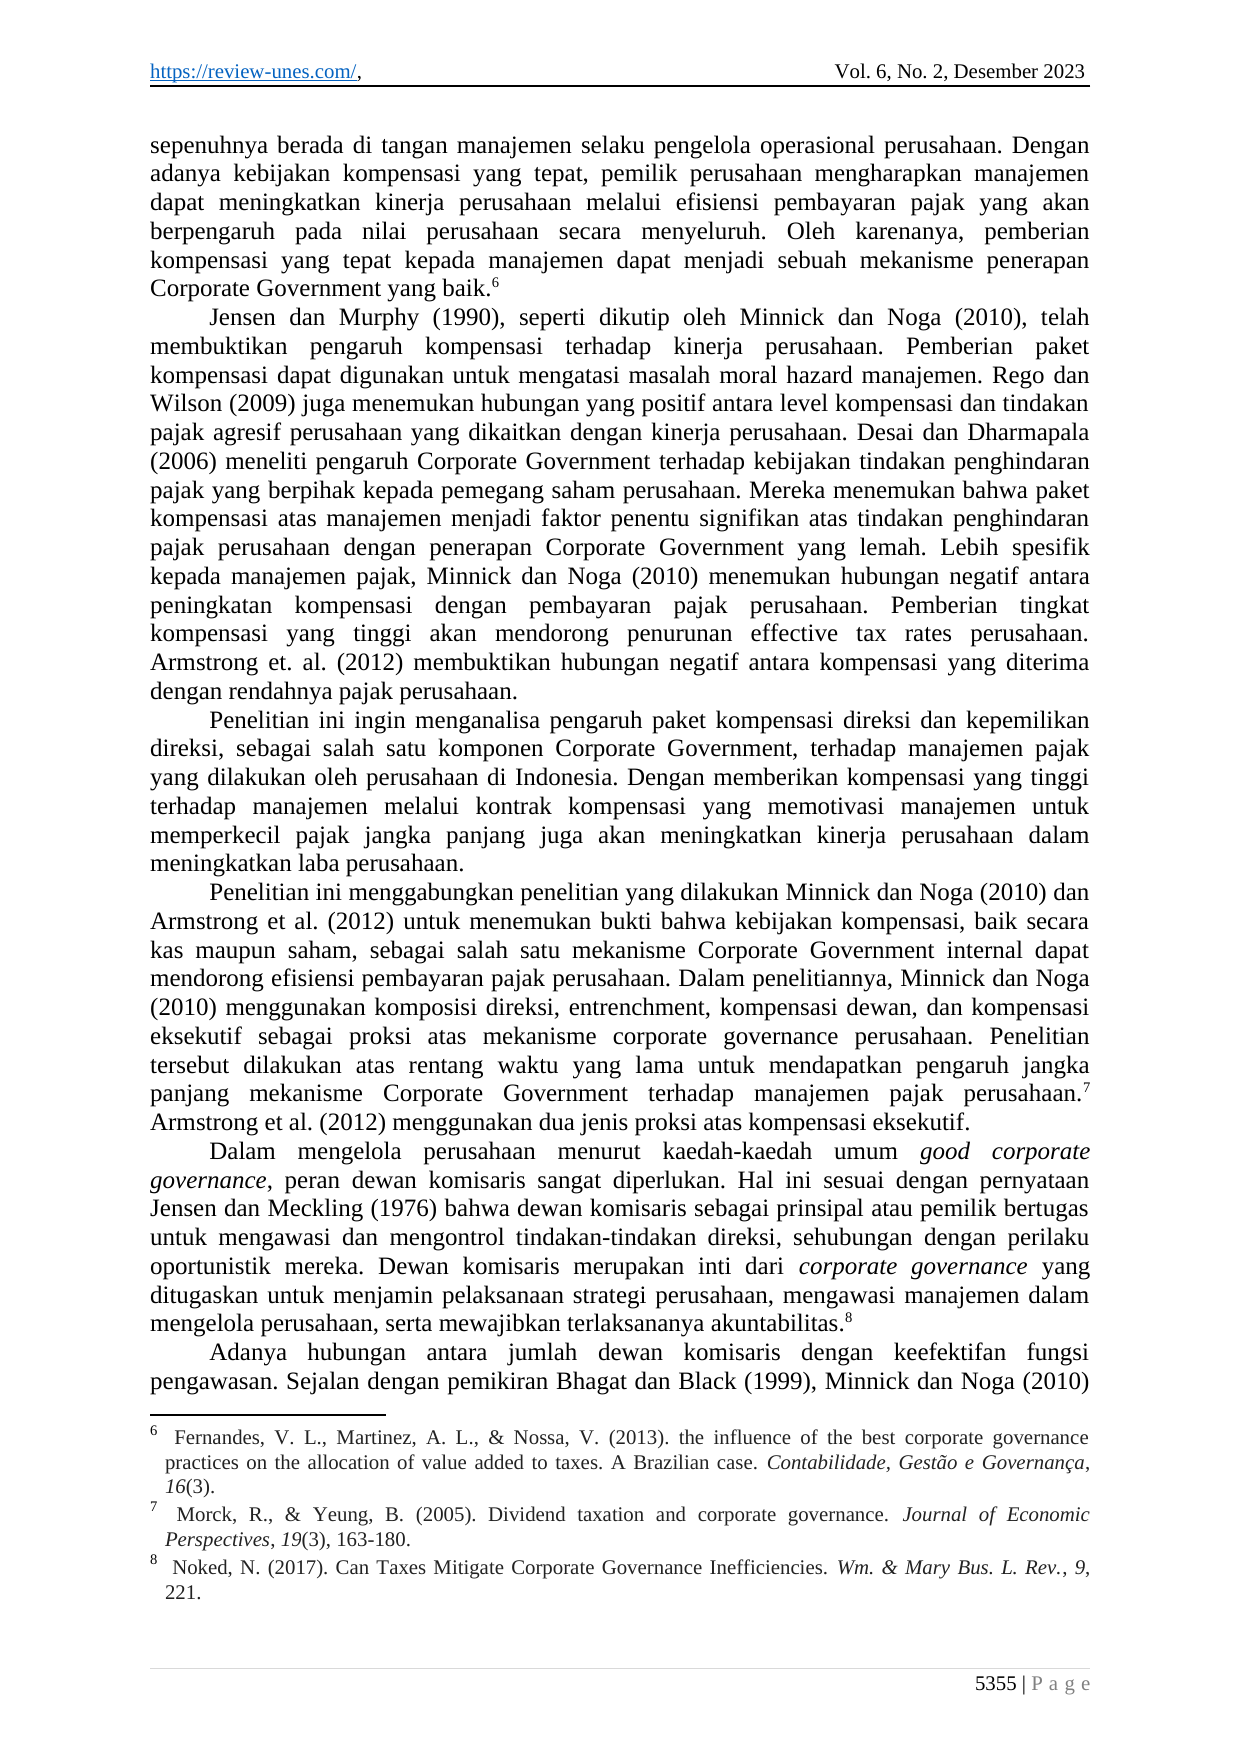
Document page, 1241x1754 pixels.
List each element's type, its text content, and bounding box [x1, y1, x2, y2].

text Jensen dan Murphy (1990), seperti dikutip oleh Minnick dan Noga (2010), telah membuktikan pengaruh kompensasi terhadap kinerja perusahaan. Pemberian paket kompensasi dapat digunakan untuk mengatasi masalah moral hazard manajemen. Rego dan Wilson (2009) juga menemukan hubungan yang positif antara level kompensasi dan tindakan pajak agresif perusahaan yang dikaitkan dengan kinerja perusahaan. Desai dan Dharmapala (2006) meneliti pengaruh Corporate Government terhadap kebijakan tindakan penghindaran pajak yang berpihak kepada pemegang saham perusahaan. Mereka menemukan bahwa paket kompensasi atas manajemen menjadi faktor penentu signifikan atas tindakan penghindaran pajak perusahaan dengan penerapan Corporate Government yang lemah. Lebih spesifik kepada manajemen pajak, Minnick dan Noga (2010) menemukan hubungan negatif antara peningkatan kompensasi dengan pembayaran pajak perusahaan. Pemberian tingkat kompensasi yang tinggi akan mendorong penurunan effective tax rates perusahaan. Armstrong et. al. (2012) membuktikan hubungan negatif antara kompensasi yang diterima dengan rendahnya pajak perusahaan. [150, 302, 1090, 705]
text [150, 130, 1090, 302]
text Penelitian ini ingin menganalisa pengaruh paket kompensasi direksi dan kepemilikan direksi, sebagai salah satu komponen Corporate Government, terhadap manajemen pajak yang dilakukan oleh perusahaan di Indonesia. Dengan memberikan kompensasi yang tinggi terhadap manajemen melalui kontrak kompensasi yang memotivasi manajemen untuk memperkecil pajak jangka panjang juga akan meningkatkan kinerja perusahaan dalam meningkatkan laba perusahaan. [150, 705, 1090, 877]
text Dalam mengelola perusahaan menurut kaedah-kaedah umum good corporate governance, peran dewan komisaris sangat diperlukan. Hal ini sesuai dengan pernyataan Jensen dan Meckling (1976) bahwa dewan komisaris sebagai prinsipal atau pemilik bertugas untuk mengawasi dan mengontrol tindakan-tindakan direksi, sehubungan dengan perilaku oportunistik mereka. Dewan komisaris merupakan inti dari corporate governance yang ditugaskan untuk menjamin pelaksanaan strategi perusahaan, mengawasi manajemen dalam mengelola perusahaan, serta mewajibkan terlaksananya akuntabilitas. [150, 1136, 1090, 1337]
text Penelitian ini menggabungkan penelitian yang dilakukan Minnick dan Noga (2010) dan Armstrong et al. (2012) untuk menemukan bukti bahwa kebijakan kompensasi, baik secara kas maupun saham, sebagai salah satu mekanisme Corporate Government internal dapat mendorong efisiensi pembayaran pajak perusahaan. Dalam penelitiannya, Minnick dan Noga (2010) menggunakan komposisi direksi, entrenchment, kompensasi dewan, dan kompensasi eksekutif sebagai proksi atas mekanisme corporate governance perusahaan. Penelitian tersebut dilakukan atas rentang waktu yang lama untuk mendapatkan pengaruh jangka panjang mekanisme Corporate Government terhadap manajemen pajak perusahaan. Armstrong et al. (2012) menggunakan dua jenis proksi atas kompensasi eksekutif. [150, 877, 1090, 1136]
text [150, 1337, 1090, 1395]
